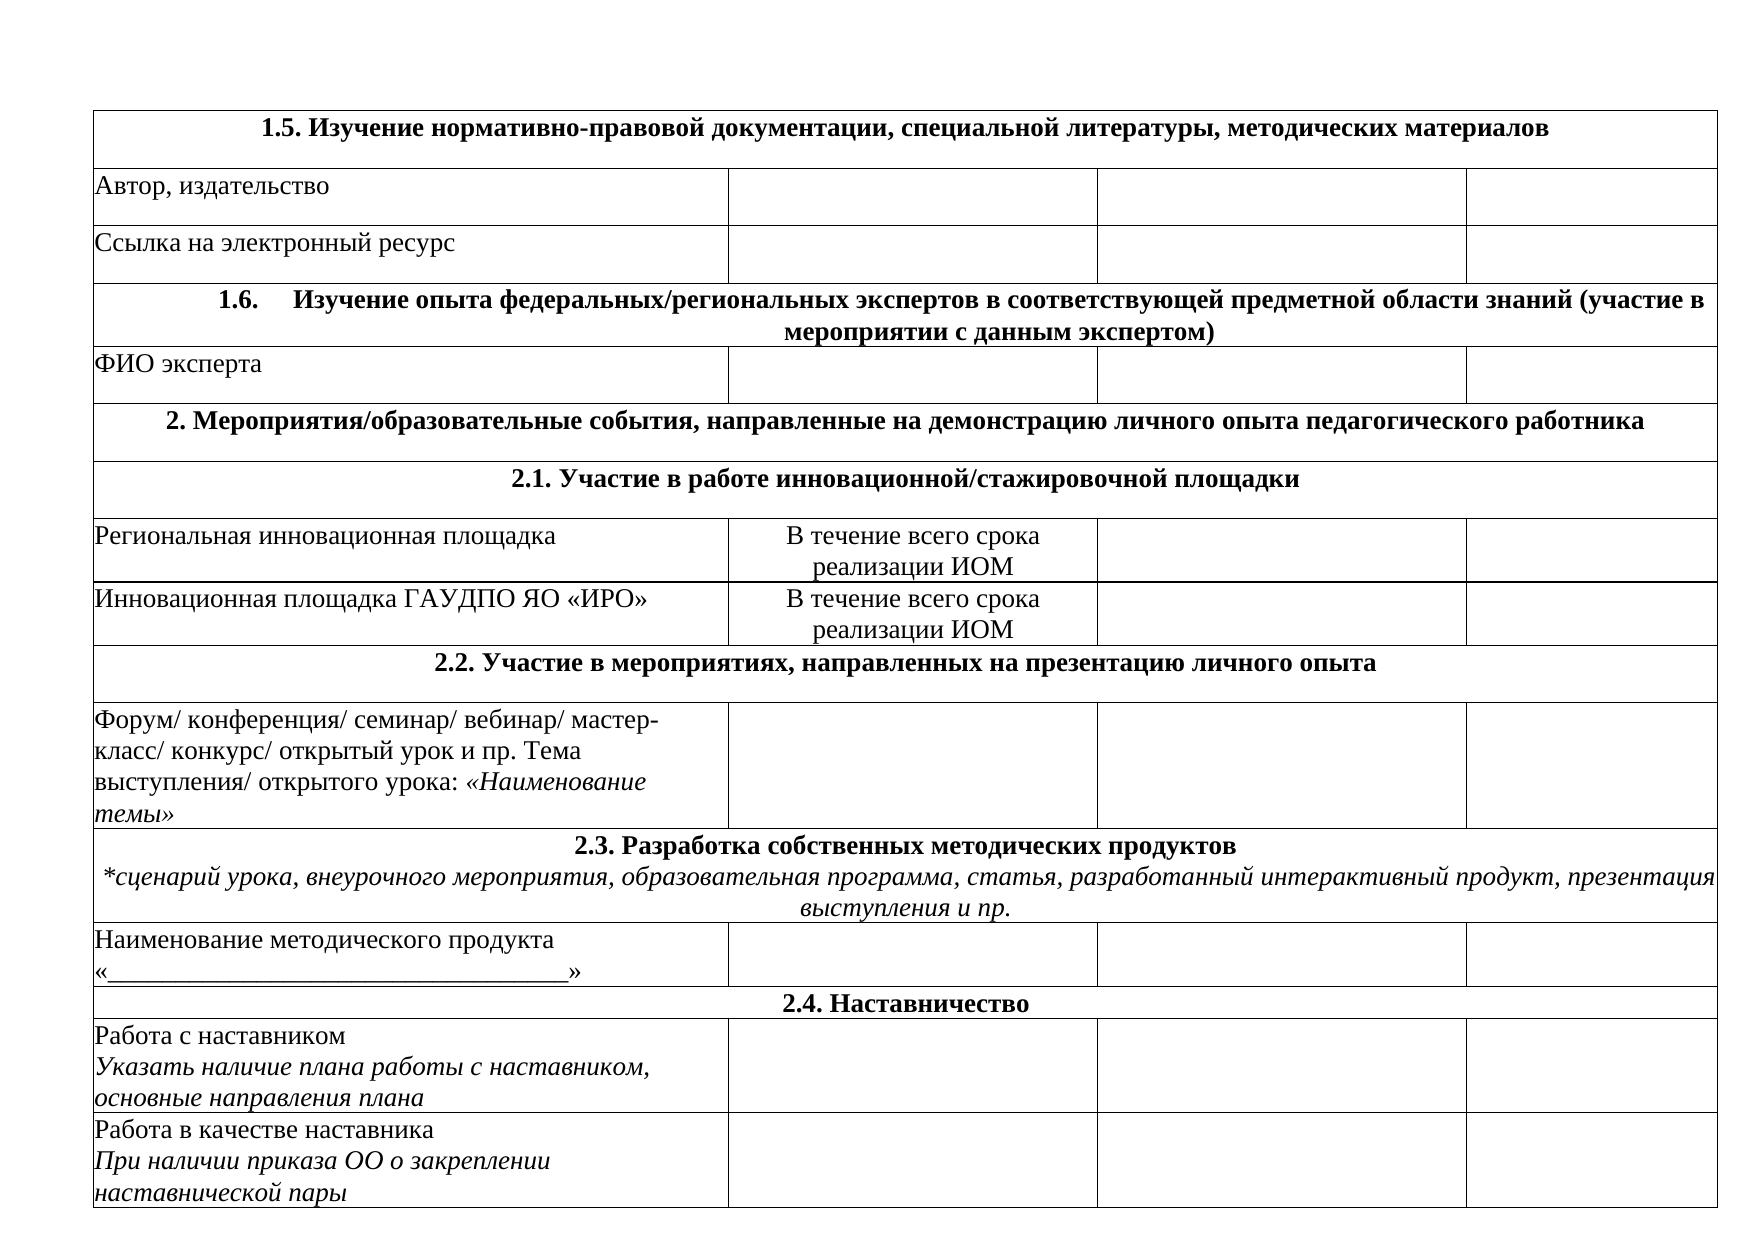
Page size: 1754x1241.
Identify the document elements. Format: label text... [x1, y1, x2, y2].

table_cell Наименование методического продукта «__________________________________» [94, 923, 728, 986]
table_cell [729, 923, 1097, 986]
table_cell Ссылка на электронный ресурс [94, 226, 728, 283]
table_cell [1098, 1019, 1466, 1112]
table_cell [1467, 583, 1717, 645]
table_cell [1098, 519, 1466, 581]
table_cell [1467, 703, 1717, 828]
table_cell Инновационная площадка ГАУДПО ЯО «ИРО» [94, 583, 728, 645]
table_cell Форум/ конференция/ семинар/ вебинар/ мастер-класс/ конкурс/ открытый урок и пр. Тема выступления/ открытого урока: «Наименование темы» [94, 703, 728, 828]
table_cell [1098, 703, 1466, 828]
table_cell [1098, 347, 1466, 403]
table_cell [1098, 583, 1466, 645]
table_cell [729, 169, 1097, 225]
table_cell [729, 1113, 1097, 1207]
table_cell 1.5. Изучение нормативно-правовой документации, специальной литературы, методических материалов [94, 111, 1717, 168]
table_cell [1098, 923, 1466, 986]
table_cell Автор, издательство [94, 169, 728, 225]
table_cell 2.1. Участие в работе инновационной/стажировочной площадки [94, 462, 1717, 518]
table_cell В течение всего срока реализации ИОМ [729, 519, 1097, 581]
table_cell Работа в качестве наставника При наличии приказа ОО о закреплении наставнической пары [94, 1113, 728, 1207]
table_cell [1467, 923, 1717, 986]
table_cell [1098, 169, 1466, 225]
table_cell [1098, 1113, 1466, 1207]
table_cell 2.2. Участие в мероприятиях, направленных на презентацию личного опыта [94, 646, 1717, 702]
table_cell 2.4. Наставничество [94, 987, 1717, 1018]
table_cell 2.3. Разработка собственных методических продуктов *сценарий урока, внеурочного мероприятия, образовательная программа, статья, разработанный интерактивный продукт, презентация выступления и пр. [94, 829, 1717, 922]
table_cell [1467, 169, 1717, 225]
table_cell [1467, 1019, 1717, 1112]
table_cell [729, 703, 1097, 828]
table_cell [729, 347, 1097, 403]
table_cell [1098, 226, 1466, 283]
table_cell [1467, 347, 1717, 403]
table_cell В течение всего срока реализации ИОМ [729, 583, 1097, 645]
table_cell Изучение опыта федеральных/региональных экспертов в соответствующей предметной области знаний (участие в мероприятии с данным экспертом) [94, 284, 1717, 346]
table_cell [729, 226, 1097, 283]
table_cell [1467, 226, 1717, 283]
table_cell 2. Мероприятия/образовательные события, направленные на демонстрацию личного опыта педагогического работника [94, 404, 1717, 461]
table_cell [1467, 1113, 1717, 1207]
table_cell Региональная инновационная площадка [94, 519, 728, 581]
table_cell Работа с наставником Указать наличие плана работы с наставником, основные направления плана [94, 1019, 728, 1112]
table_cell ФИО эксперта [94, 347, 728, 403]
table_cell [1467, 519, 1717, 581]
table_cell [729, 1019, 1097, 1112]
